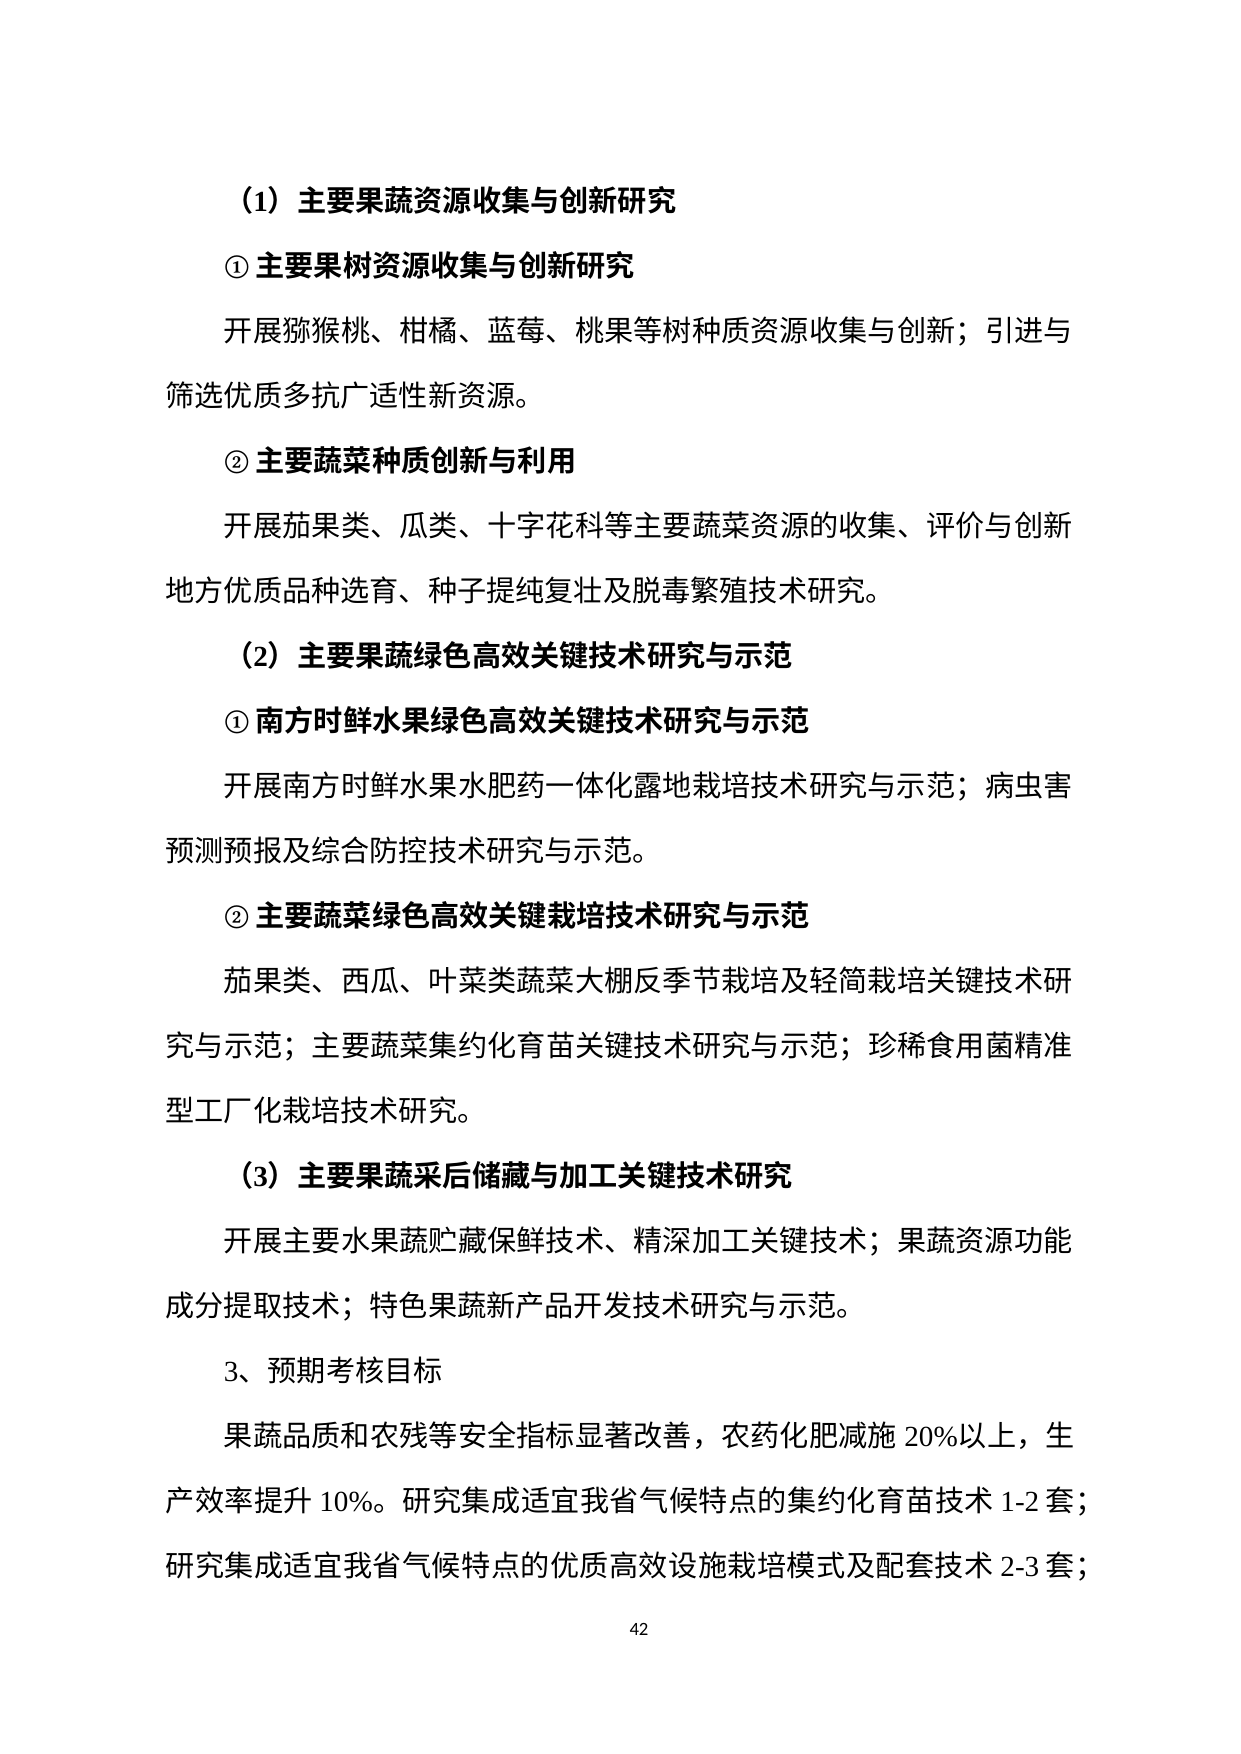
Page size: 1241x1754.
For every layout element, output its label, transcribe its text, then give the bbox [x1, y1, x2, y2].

text ②主要蔬菜种质创新与利用 [165, 426, 1075, 491]
text 开展南方时鲜水果水肥药一体化露地栽培技术研究与示范；病虫害预测预报及综合防控技术研究与示范。 [165, 751, 1075, 881]
text ②主要蔬菜绿色高效关键栽培技术研究与示范 [165, 881, 1075, 946]
text ①主要果树资源收集与创新研究 [165, 231, 1075, 296]
text （3）主要果蔬采后储藏与加工关键技术研究 [165, 1141, 1075, 1206]
text 茄果类、西瓜、叶菜类蔬菜大棚反季节栽培及轻简栽培关键技术研究与示范；主要蔬菜集约化育苗关键技术研究与示范；珍稀食用菌精准型工厂化栽培技术研究。 [165, 946, 1075, 1141]
text 开展猕猴桃、柑橘、蓝莓、桃果等树种质资源收集与创新；引进与筛选优质多抗广适性新资源。 [165, 296, 1075, 426]
text （1）主要果蔬资源收集与创新研究 [165, 166, 1075, 231]
text （2）主要果蔬绿色高效关键技术研究与示范 [165, 621, 1075, 686]
text 开展茄果类、瓜类、十字花科等主要蔬菜资源的收集、评价与创新地方优质品种选育、种子提纯复壮及脱毒繁殖技术研究。 [165, 491, 1075, 621]
text 3、预期考核目标 [165, 1336, 1075, 1401]
text ①南方时鲜水果绿色高效关键技术研究与示范 [165, 686, 1075, 751]
text 开展主要水果蔬贮藏保鲜技术、精深加工关键技术；果蔬资源功能成分提取技术；特色果蔬新产品开发技术研究与示范。 [165, 1206, 1075, 1336]
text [165, 1401, 1075, 1596]
